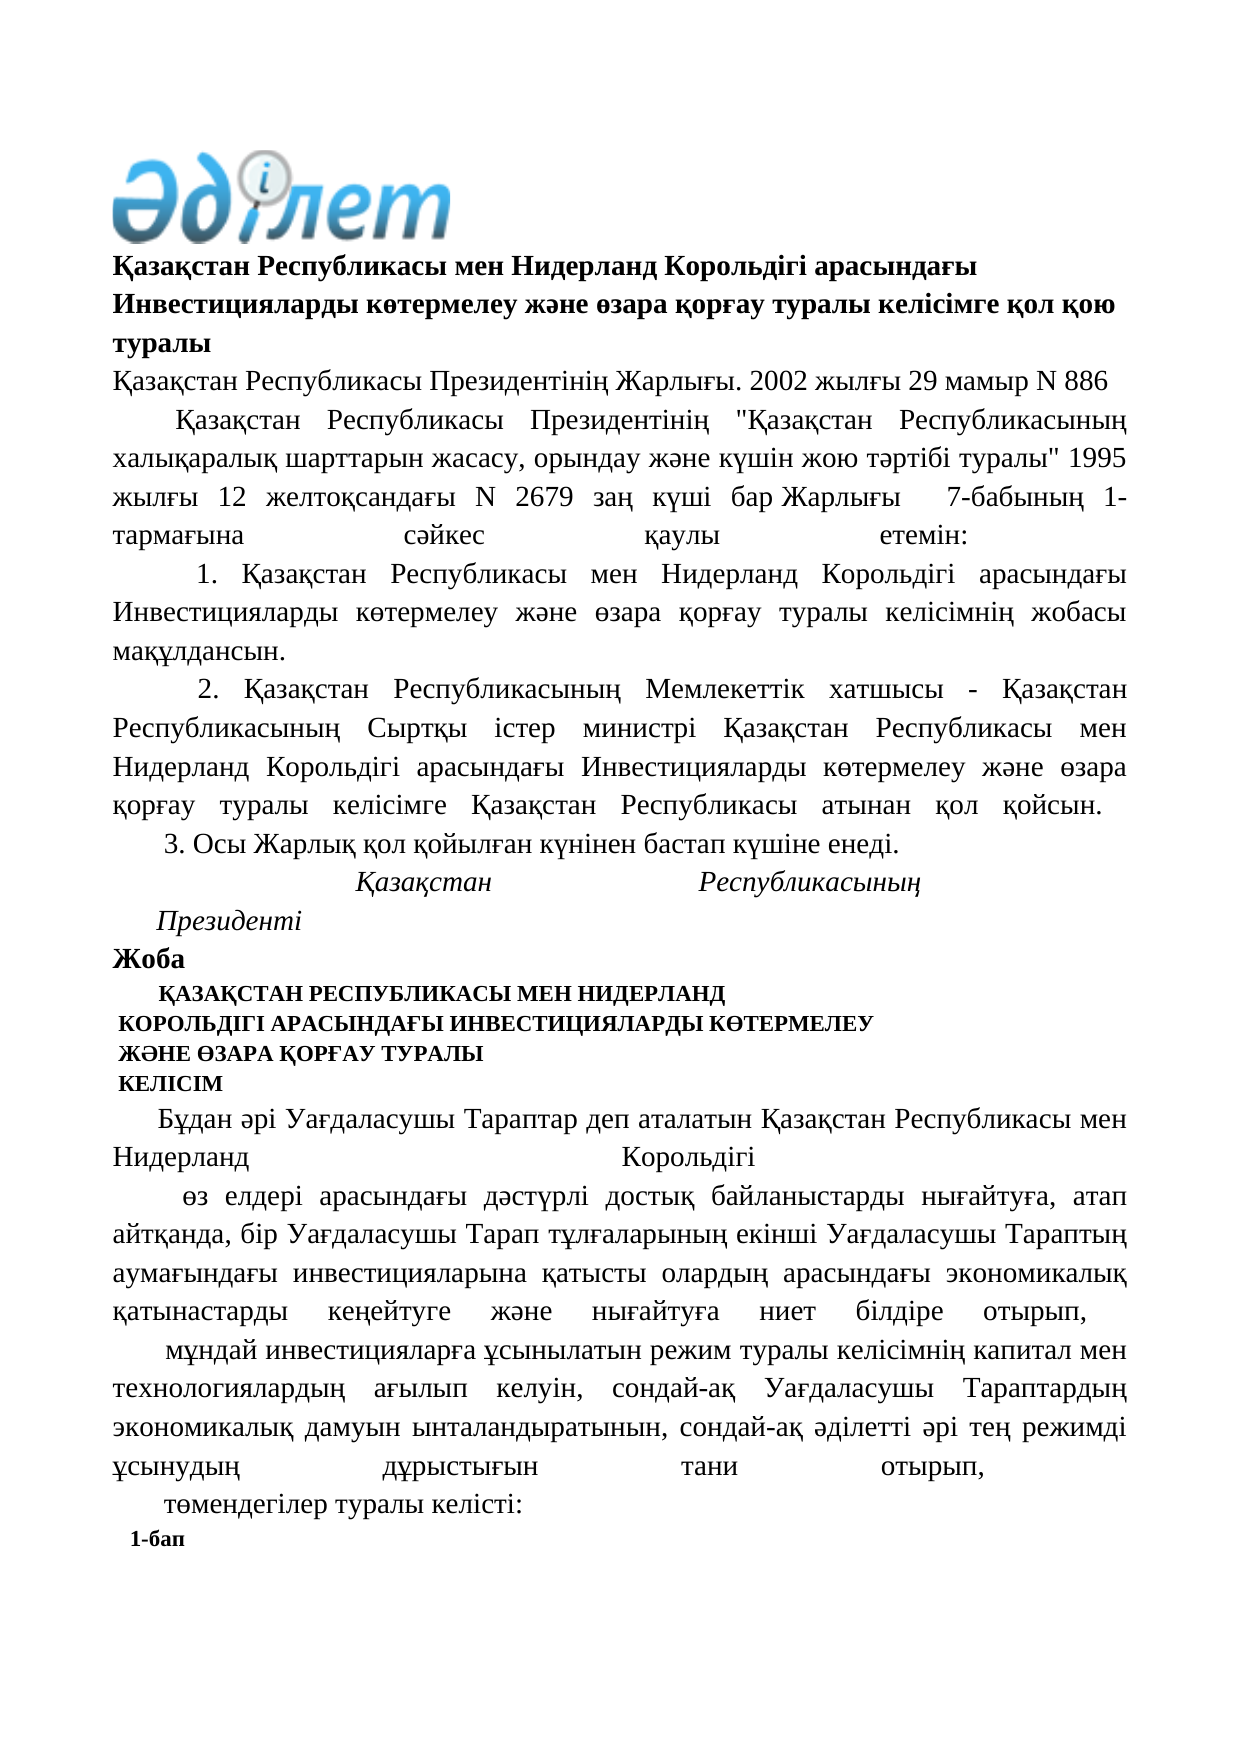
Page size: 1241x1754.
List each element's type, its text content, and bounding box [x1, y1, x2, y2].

text Қазақстан Республикасы мен Нидерланд Корольдігі арасындағы Инвестицияларды көтермелеу және өзара қорғау туралы келісімге қол қою туралы [112, 248, 1128, 358]
text Бұдан әрі Уағдаласушы Тараптар деп аталатын Қазақстан Республикасы мен Нидерланд Корольдігі өз елдері арасындағы дәстүрлі достық байланыстарды нығайтуға, атап айтқанда, бір Уағдаласушы Тарап тұлғаларының екінші Уағдаласушы Тараптың аумағындағы инвестицияларына қатысты олардың арасындағы экономикалық қатынастарды кеңейтуге және нығайтуға ниет білдіре отырып, мұндай инвестицияларға ұсынылатын режим туралы келісімнің капитал мен технологиялардың ағылып келуін, сондай-ақ Уағдаласушы Тараптардың экономикалық дамуын ынталандыратынын, сондай-ақ әділетті әрі тең режимді ұсынудың дұрыстығын тани отырып, төмендегілер туралы келісті: [112, 1101, 1128, 1520]
text Қазақстан Республикасының Президенті [112, 864, 1128, 936]
picture [112, 150, 451, 244]
text 1-бап [112, 1525, 1128, 1551]
text ҚАЗАҚСТАН РЕСПУБЛИКАСЫ МЕН НИДЕРЛАНД КОРОЛЬДІГІ АРАСЫНДАҒЫ ИНВЕСТИЦИЯЛАРДЫ КӨТЕРМЕЛЕУ ЖӘНЕ ӨЗАРА ҚОРҒАУ ТУРАЛЫ КЕЛІСІМ [112, 980, 1128, 1097]
text Қазақстан Республикасы Президентінің Жарлығы. 2002 жылғы 29 мамыр N 886 [112, 363, 1128, 397]
text Қазақстан Республикасы Президентінің "Қазақстан Республикасының халықаралық шарттарын жасасу, орындау және күшін жою тәртібі туралы" 1995 жылғы 12 желтоқсандағы N 2679 заң күші бар Жарлығы 7-бабының 1-тармағына сәйкес қаулы етемін: 1. Қазақстан Республикасы мен Нидерланд Корольдігі арасындағы Инвестицияларды көтермелеу және өзара қорғау туралы келісімнің жобасы мақұлдансын. 2. Қазақстан Республикасының Мемлекеттік хатшысы - Қазақстан Республикасының Сыртқы істер министрі Қазақстан Республикасы мен Нидерланд Корольдігі арасындағы Инвестицияларды көтермелеу және өзара қорғау туралы келісімге Қазақстан Республикасы атынан қол қойсын. 3. Осы Жарлық қол қойылған күнінен бастап күшіне енеді. [112, 402, 1128, 859]
text Жоба [112, 941, 1128, 975]
